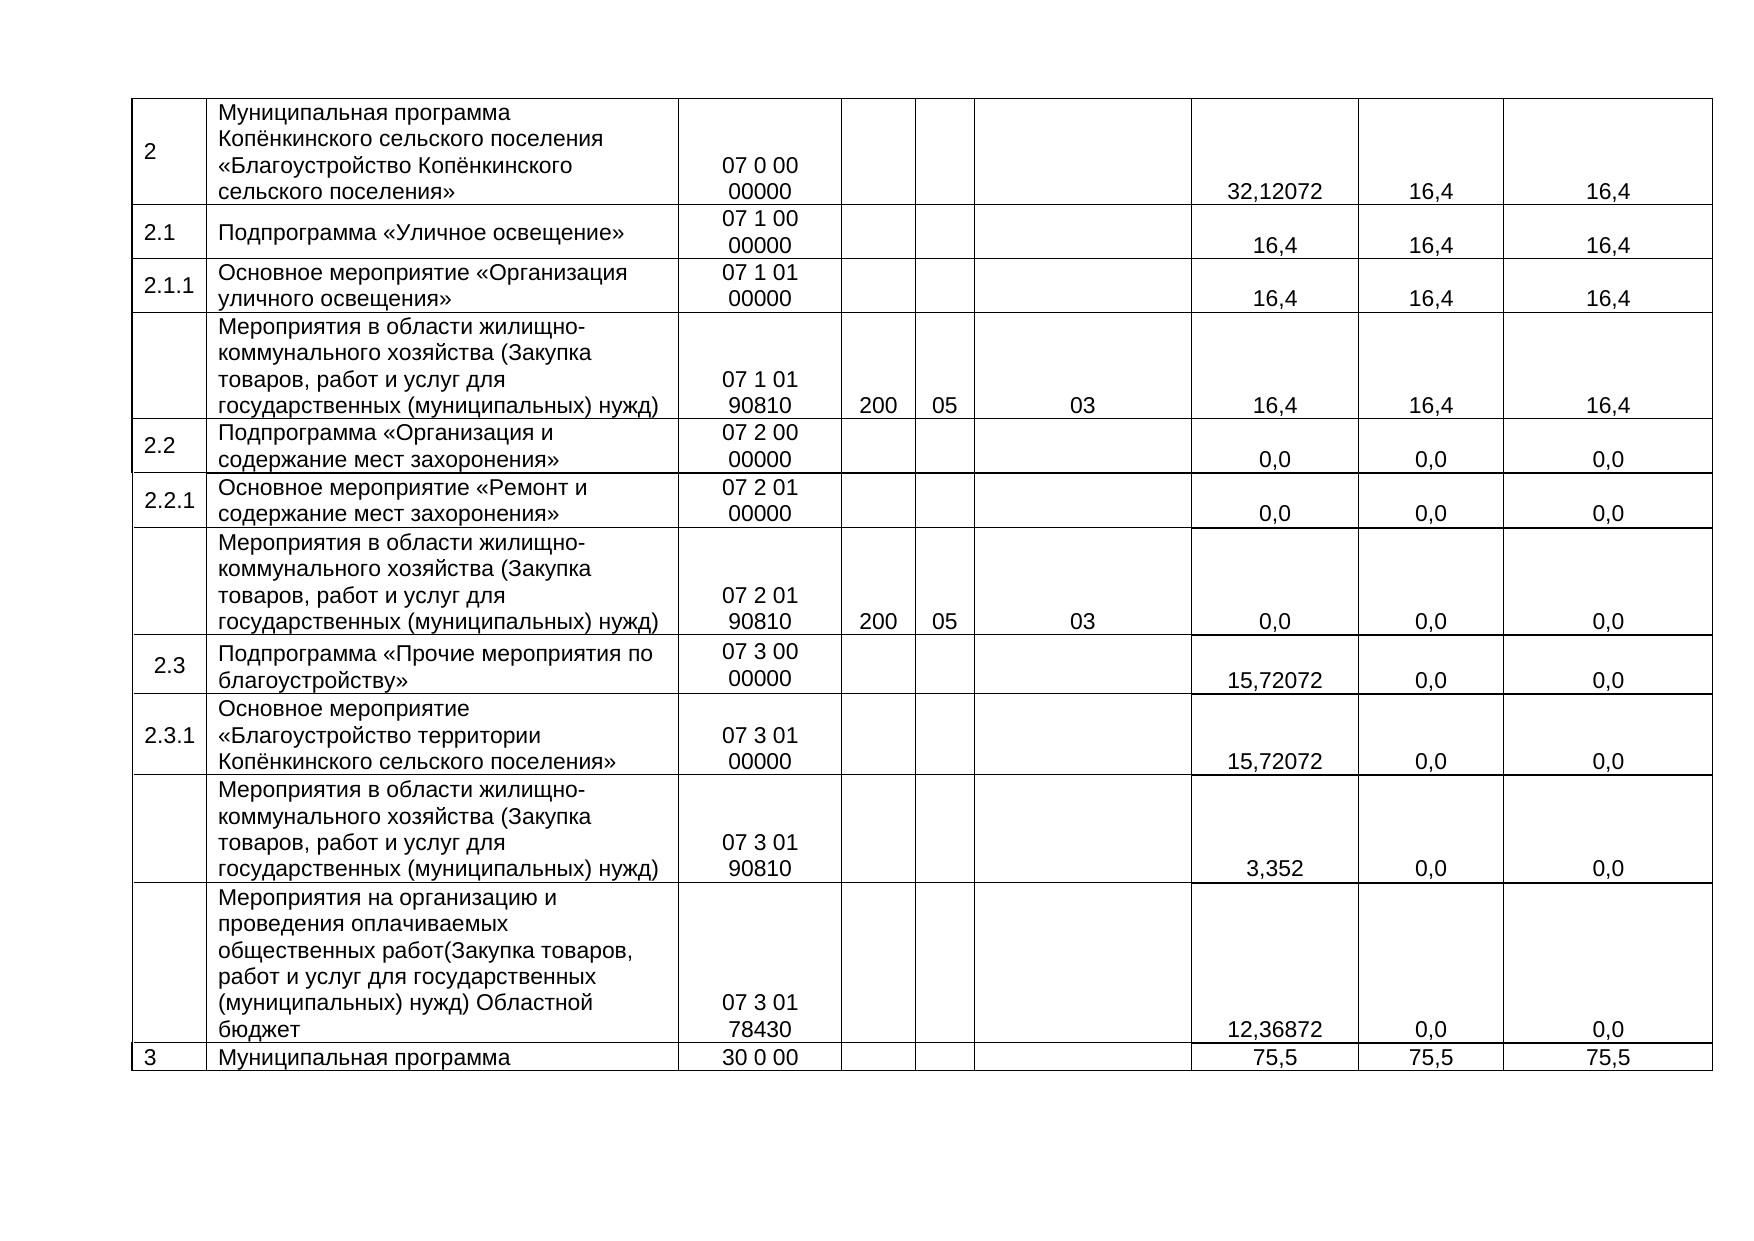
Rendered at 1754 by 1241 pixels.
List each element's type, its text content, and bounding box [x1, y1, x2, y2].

table_cell 0,0 [1359, 636, 1503, 693]
table_cell 07 2 01 00000 [679, 474, 841, 527]
table_cell 2.3.1 [133, 694, 206, 774]
table_cell [842, 205, 915, 258]
table_cell 07 3 01 00000 [679, 694, 841, 774]
table_cell [916, 259, 974, 312]
table_cell 05 [916, 528, 974, 634]
table_cell 07 3 01 90810 [679, 775, 841, 882]
table_cell [916, 205, 974, 258]
table_cell 0,0 [1504, 695, 1712, 774]
table_cell 16,4 [1192, 205, 1358, 258]
table_cell 200 [842, 313, 915, 418]
table_cell [975, 1043, 1191, 1070]
table_cell [133, 313, 206, 418]
table_cell [842, 694, 915, 774]
table_cell 0,0 [1192, 419, 1358, 472]
table_cell 2.2.1 [133, 473, 206, 527]
table_cell 0,0 [1359, 884, 1503, 1042]
table_cell 16,4 [1359, 313, 1503, 418]
table_cell 0,0 [1192, 529, 1358, 634]
table_cell Муниципальная программа Копёнкинского сельского поселения «Благоустройство Копёнкинского сельского поселения» [207, 99, 678, 204]
table_cell 12,36872 [1192, 884, 1358, 1042]
table_cell 16,4 [1359, 259, 1503, 312]
table_cell 0,0 [1504, 419, 1712, 472]
table_cell 07 1 01 90810 [679, 313, 841, 418]
table_cell 0,0 [1192, 474, 1358, 527]
table_cell [975, 635, 1191, 693]
table_cell [133, 775, 206, 882]
table_cell [916, 474, 974, 527]
table_cell [133, 883, 206, 1042]
table_cell 2.1.1 [133, 259, 206, 312]
table_cell [975, 419, 1191, 472]
table_cell 16,4 [1504, 99, 1712, 204]
table_cell [975, 99, 1191, 204]
table_cell [916, 775, 974, 882]
table_cell 0,0 [1359, 529, 1503, 634]
table_cell 0,0 [1504, 529, 1712, 634]
table_cell 2 [133, 99, 206, 204]
table_cell [975, 694, 1191, 774]
table_cell 16,4 [1504, 205, 1712, 258]
table_cell Мероприятия на организацию и проведения оплачиваемых общественных работ(Закупка товаров, работ и услуг для государственных (муниципальных) нужд) Областной бюджет [207, 883, 678, 1042]
table_cell 07 0 00 00000 [679, 99, 841, 204]
table_cell 30 0 00 00000 [679, 1043, 841, 1070]
table_cell 0,0 [1504, 474, 1712, 527]
table_cell Мероприятия в области жилищно-коммунального хозяйства (Закупка товаров, работ и услуг для государственных (муниципальных) нужд) [207, 775, 678, 882]
table_cell [916, 635, 974, 693]
table_cell [916, 694, 974, 774]
table_cell [842, 259, 915, 312]
table_cell 0,0 [1504, 636, 1712, 693]
table_cell 07 1 01 00000 [679, 259, 841, 312]
table_cell 03 [975, 313, 1191, 418]
table_cell 3,352 [1192, 776, 1358, 882]
table_cell 16,4 [1192, 259, 1358, 312]
table_cell Основное мероприятие «Ремонт и содержание мест захоронения» [207, 474, 678, 527]
table_cell 75,5 [1359, 1044, 1503, 1070]
table_cell 0,0 [1359, 776, 1503, 882]
table_cell 16,4 [1359, 99, 1503, 204]
table_cell [975, 259, 1191, 312]
table_cell [975, 775, 1191, 882]
table_cell 16,4 [1192, 313, 1358, 418]
table_cell 16,4 [1504, 259, 1712, 312]
table_cell 200 [842, 528, 915, 634]
table_cell [916, 883, 974, 1042]
table_cell 75,5 [1504, 1044, 1712, 1070]
table_cell Подпрограмма «Уличное освещение» [207, 205, 678, 258]
table_cell 0,0 [1359, 695, 1503, 774]
table_cell [916, 99, 974, 204]
table_cell 0,0 [1504, 884, 1712, 1042]
table_cell Мероприятия в области жилищно- коммунального хозяйства (Закупка товаров, работ и услуг для государственных (муниципальных) нужд) [207, 313, 678, 418]
table_cell [133, 528, 206, 634]
table_cell [842, 419, 915, 472]
table_cell 07 3 01 78430 [679, 883, 841, 1042]
table_cell 07 1 00 00000 [679, 205, 841, 258]
table_cell 2.3 [133, 635, 206, 693]
table_cell 07 2 01 90810 [679, 528, 841, 634]
table_cell 07 2 00 00000 [679, 419, 841, 472]
table_cell 0,0 [1359, 474, 1503, 527]
table_cell [975, 883, 1191, 1042]
table_cell 15,72072 [1192, 695, 1358, 774]
table_cell [916, 419, 974, 472]
table_cell [916, 1043, 974, 1070]
table_cell [842, 635, 915, 693]
table_cell 07 3 00 00000 [679, 635, 841, 693]
table_cell 0,0 [1504, 776, 1712, 882]
table_cell Основное мероприятие «Благоустройство территории Копёнкинского сельского поселения» [207, 694, 678, 774]
table_cell 32,12072 [1192, 99, 1358, 204]
table_cell 03 [975, 528, 1191, 634]
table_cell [207, 1043, 678, 1070]
table_cell 3 [133, 1043, 206, 1070]
table_cell 2.1 [133, 205, 206, 258]
table_cell 0,0 [1359, 419, 1503, 472]
table_cell [842, 474, 915, 527]
table_cell Основное мероприятие «Организация уличного освещения» [207, 259, 678, 312]
table_cell [842, 99, 915, 204]
table_cell Подпрограмма «Прочие мероприятия по благоустройству» [207, 635, 678, 693]
table_cell [842, 1043, 915, 1070]
table_cell [842, 883, 915, 1042]
table_cell 16,4 [1359, 205, 1503, 258]
table_cell 75,5 [1192, 1044, 1358, 1070]
table_cell [975, 205, 1191, 258]
table_cell 15,72072 [1192, 636, 1358, 693]
table_cell [975, 474, 1191, 527]
table_cell 05 [916, 313, 974, 418]
table_cell 16,4 [1504, 313, 1712, 418]
table_cell Мероприятия в области жилищно-коммунального хозяйства (Закупка товаров, работ и услуг для государственных (муниципальных) нужд) [207, 528, 678, 634]
table_cell 2.2 [133, 419, 206, 472]
table_cell [842, 775, 915, 882]
table_cell Подпрограмма «Организация и содержание мест захоронения» [207, 419, 678, 472]
